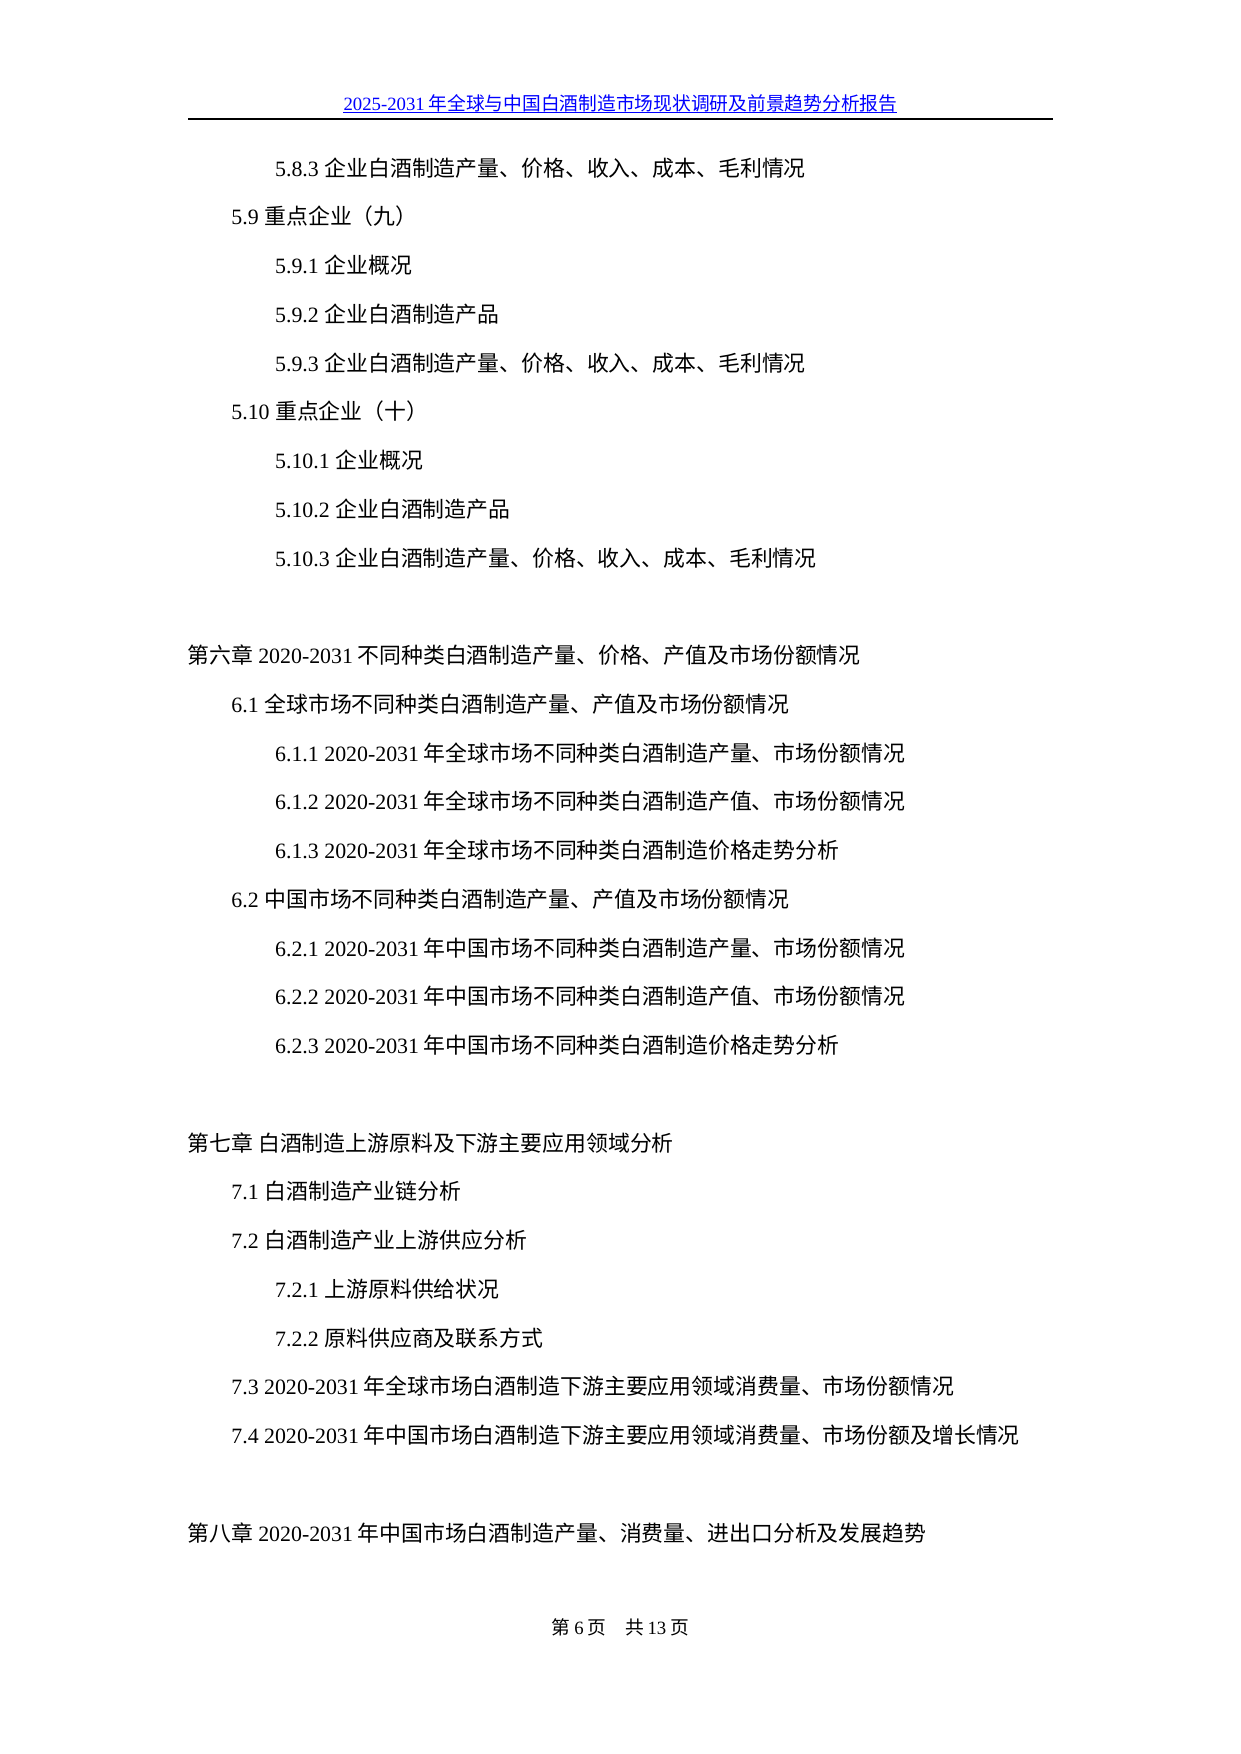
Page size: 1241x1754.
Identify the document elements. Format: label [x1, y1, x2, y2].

text [187, 150, 1053, 1548]
